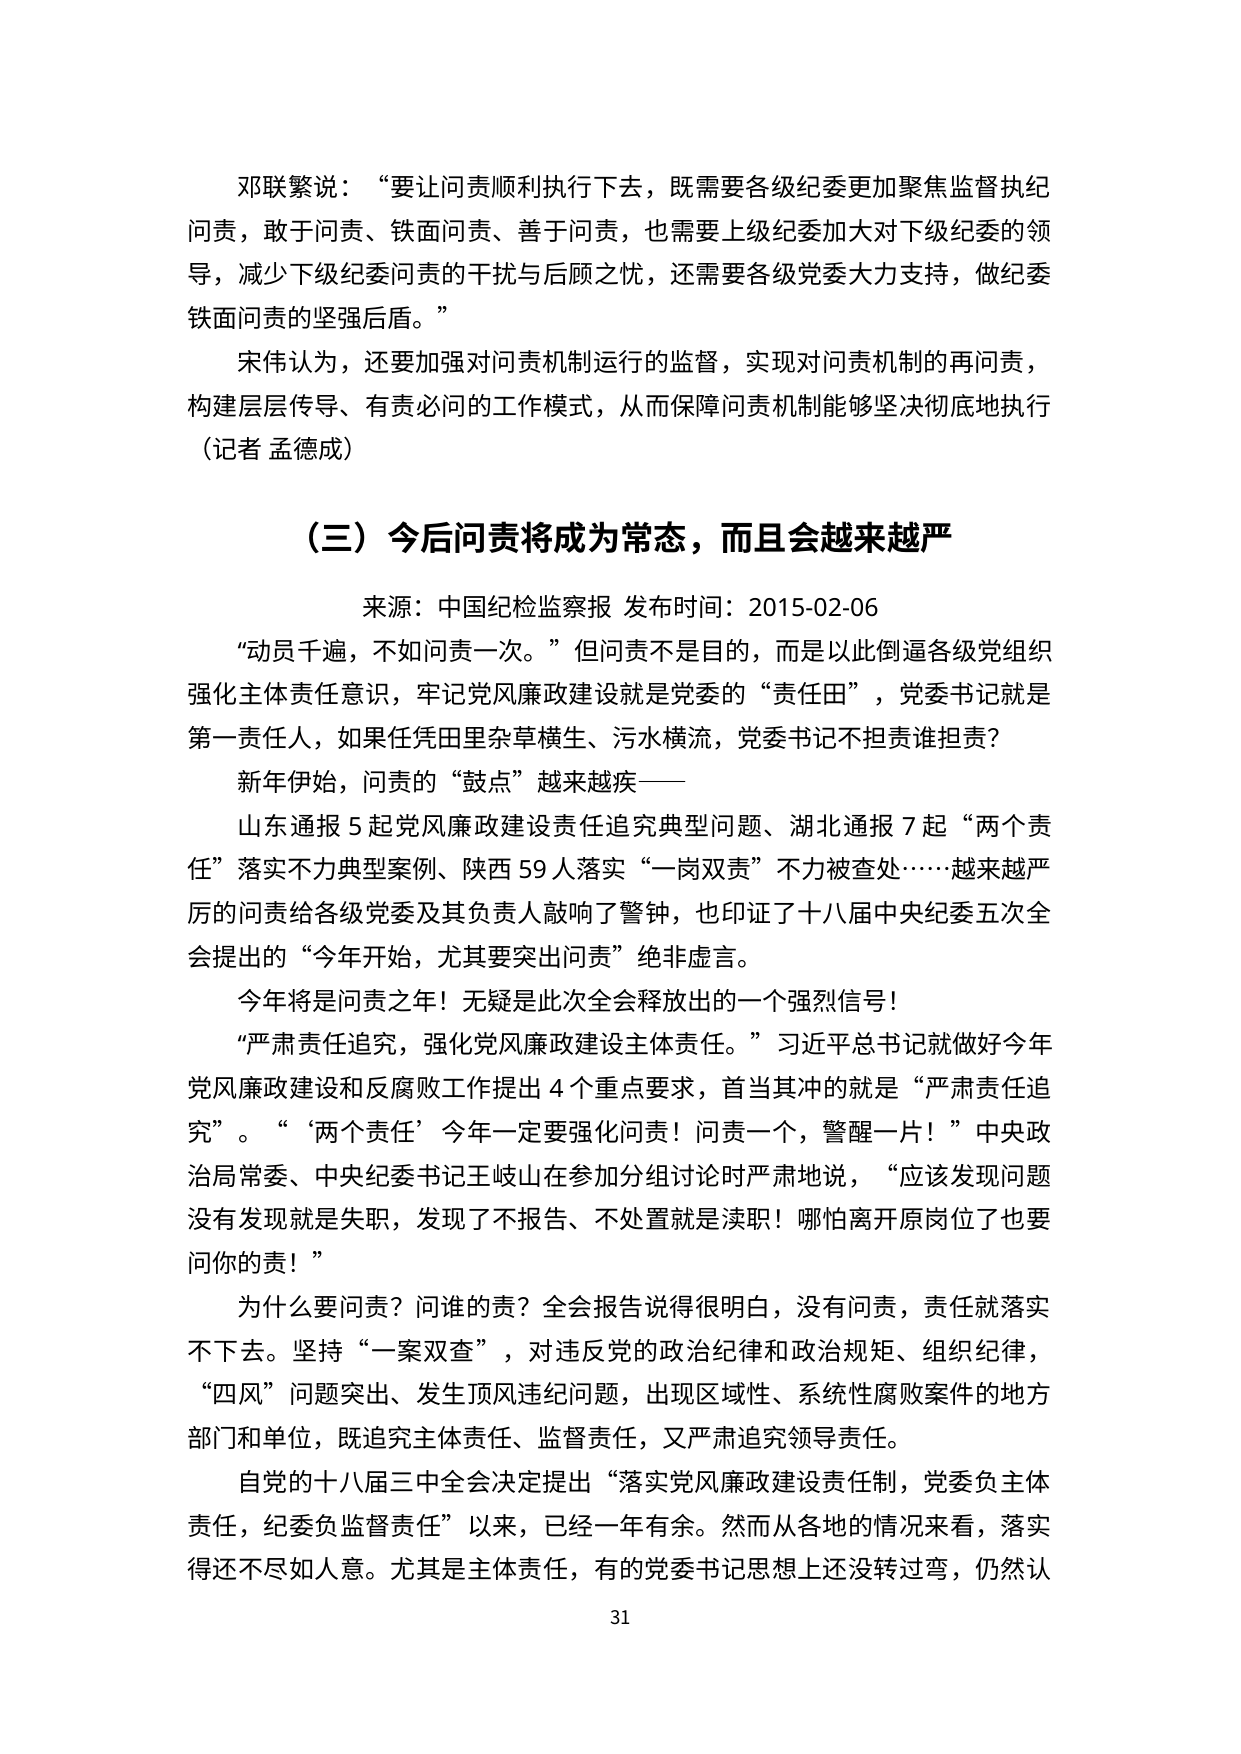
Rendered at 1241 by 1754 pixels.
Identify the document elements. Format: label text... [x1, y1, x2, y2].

text 宋伟认为，还要加强对问责机制运行的监督，实现对问责机制的再问责，构建层层传导、有责必问的工作模式，从而保障问责机制能够坚决彻底地执行。（记者 孟德成） [187, 336, 1053, 467]
text 来源：中国纪检监察报 发布时间：2015-02-06 [187, 583, 1053, 625]
text 山东通报5起党风廉政建设责任追究典型问题、湖北通报7起“两个责任”落实不力典型案例、陕西59人落实“一岗双责”不力被查处……越来越严厉的问责给各级党委及其负责人敲响了警钟，也印证了十八届中央纪委五次全会提出的“今年开始，尤其要突出问责”绝非虚言。 [187, 800, 1053, 975]
text 邓联繁说：“要让问责顺利执行下去，既需要各级纪委更加聚焦监督执纪问责，敢于问责、铁面问责、善于问责，也需要上级纪委加大对下级纪委的领导，减少下级纪委问责的干扰与后顾之忧，还需要各级党委大力支持，做纪委铁面问责的坚强后盾。” [187, 161, 1053, 336]
text 新年伊始，问责的“鼓点”越来越疾—— [187, 756, 1053, 800]
text “动员千遍，不如问责一次。”但问责不是目的，而是以此倒逼各级党组织强化主体责任意识，牢记党风廉政建设就是党委的“责任田”，党委书记就是第一责任人，如果任凭田里杂草横生、污水横流，党委书记不担责谁担责？ [187, 625, 1053, 756]
text 为什么要问责？问谁的责？全会报告说得很明白，没有问责，责任就落实不下去。坚持“一案双查”，对违反党的政治纪律和政治规矩、组织纪律，“四风”问题突出、发生顶风违纪问题，出现区域性、系统性腐败案件的地方、部门和单位，既追究主体责任、监督责任，又严肃追究领导责任。 [187, 1281, 1053, 1456]
subtitle （三）今后问责将成为常态，而且会越来越严 [187, 511, 1053, 559]
text 今年将是问责之年！无疑是此次全会释放出的一个强烈信号！ [187, 975, 1053, 1019]
text “严肃责任追究，强化党风廉政建设主体责任。”习近平总书记就做好今年党风廉政建设和反腐败工作提出4个重点要求，首当其冲的就是“严肃责任追究”。“‘两个责任’今年一定要强化问责！问责一个，警醒一片！”中央政治局常委、中央纪委书记王岐山在参加分组讨论时严肃地说，“应该发现问题没有发现就是失职，发现了不报告、不处置就是渎职！哪怕离开原岗位了也要问你的责！” [187, 1019, 1053, 1281]
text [187, 1456, 1053, 1588]
